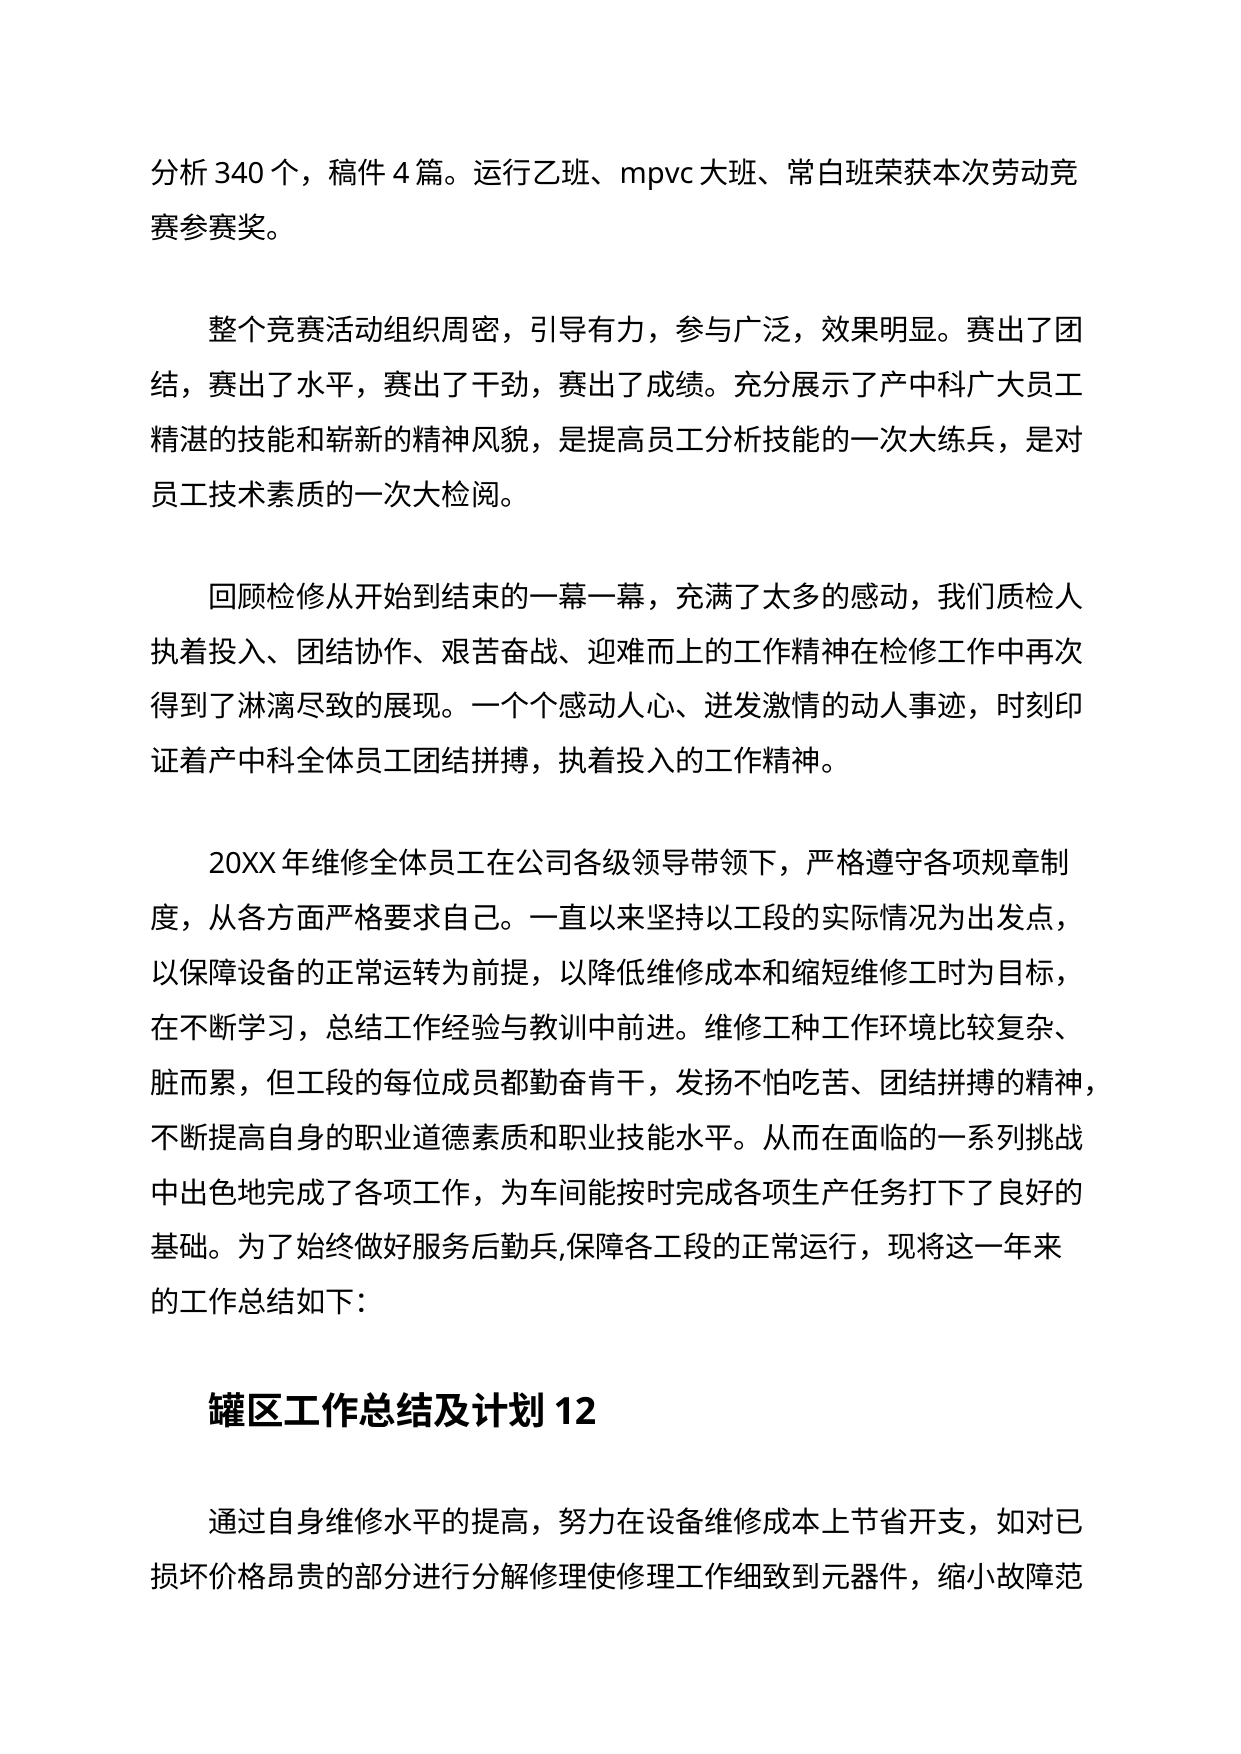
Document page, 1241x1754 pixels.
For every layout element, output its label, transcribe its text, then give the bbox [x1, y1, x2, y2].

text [150, 150, 1090, 247]
text 20XX年维修全体员工在公司各级领导带领下，严格遵守各项规章制度，从各方面严格要求自己。一直以来坚持以工段的实际情况为出发点，以保障设备的正常运转为前提，以降低维修成本和缩短维修工时为目标，在不断学习，总结工作经验与教训中前进。维修工种工作环境比较复杂、脏而累，但工段的每位成员都勤奋肯干，发扬不怕吃苦、团结拼搏的精神，不断提高自身的职业道德素质和职业技能水平。从而在面临的一系列挑战中出色地完成了各项工作，为车间能按时完成各项生产任务打下了良好的基础。为了始终做好服务后勤兵,保障各工段的正常运行，现将这一年来的工作总结如下： [150, 840, 1090, 1321]
text 整个竞赛活动组织周密，引导有力，参与广泛，效果明显。赛出了团结，赛出了水平，赛出了干劲，赛出了成绩。充分展示了产中科广大员工精湛的技能和崭新的精神风貌，是提高员工分析技能的一次大练兵，是对员工技术素质的一次大检阅。 [150, 307, 1090, 514]
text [150, 1498, 1090, 1596]
text 回顾检修从开始到结束的一幕一幕，充满了太多的感动，我们质检人执着投入、团结协作、艰苦奋战、迎难而上的工作精神在检修工作中再次得到了淋漓尽致的展现。一个个感动人心、迸发激情的动人事迹，时刻印证着产中科全体员工团结拼搏，执着投入的工作精神。 [150, 573, 1090, 780]
text 罐区工作总结及计划12 [150, 1381, 1090, 1435]
